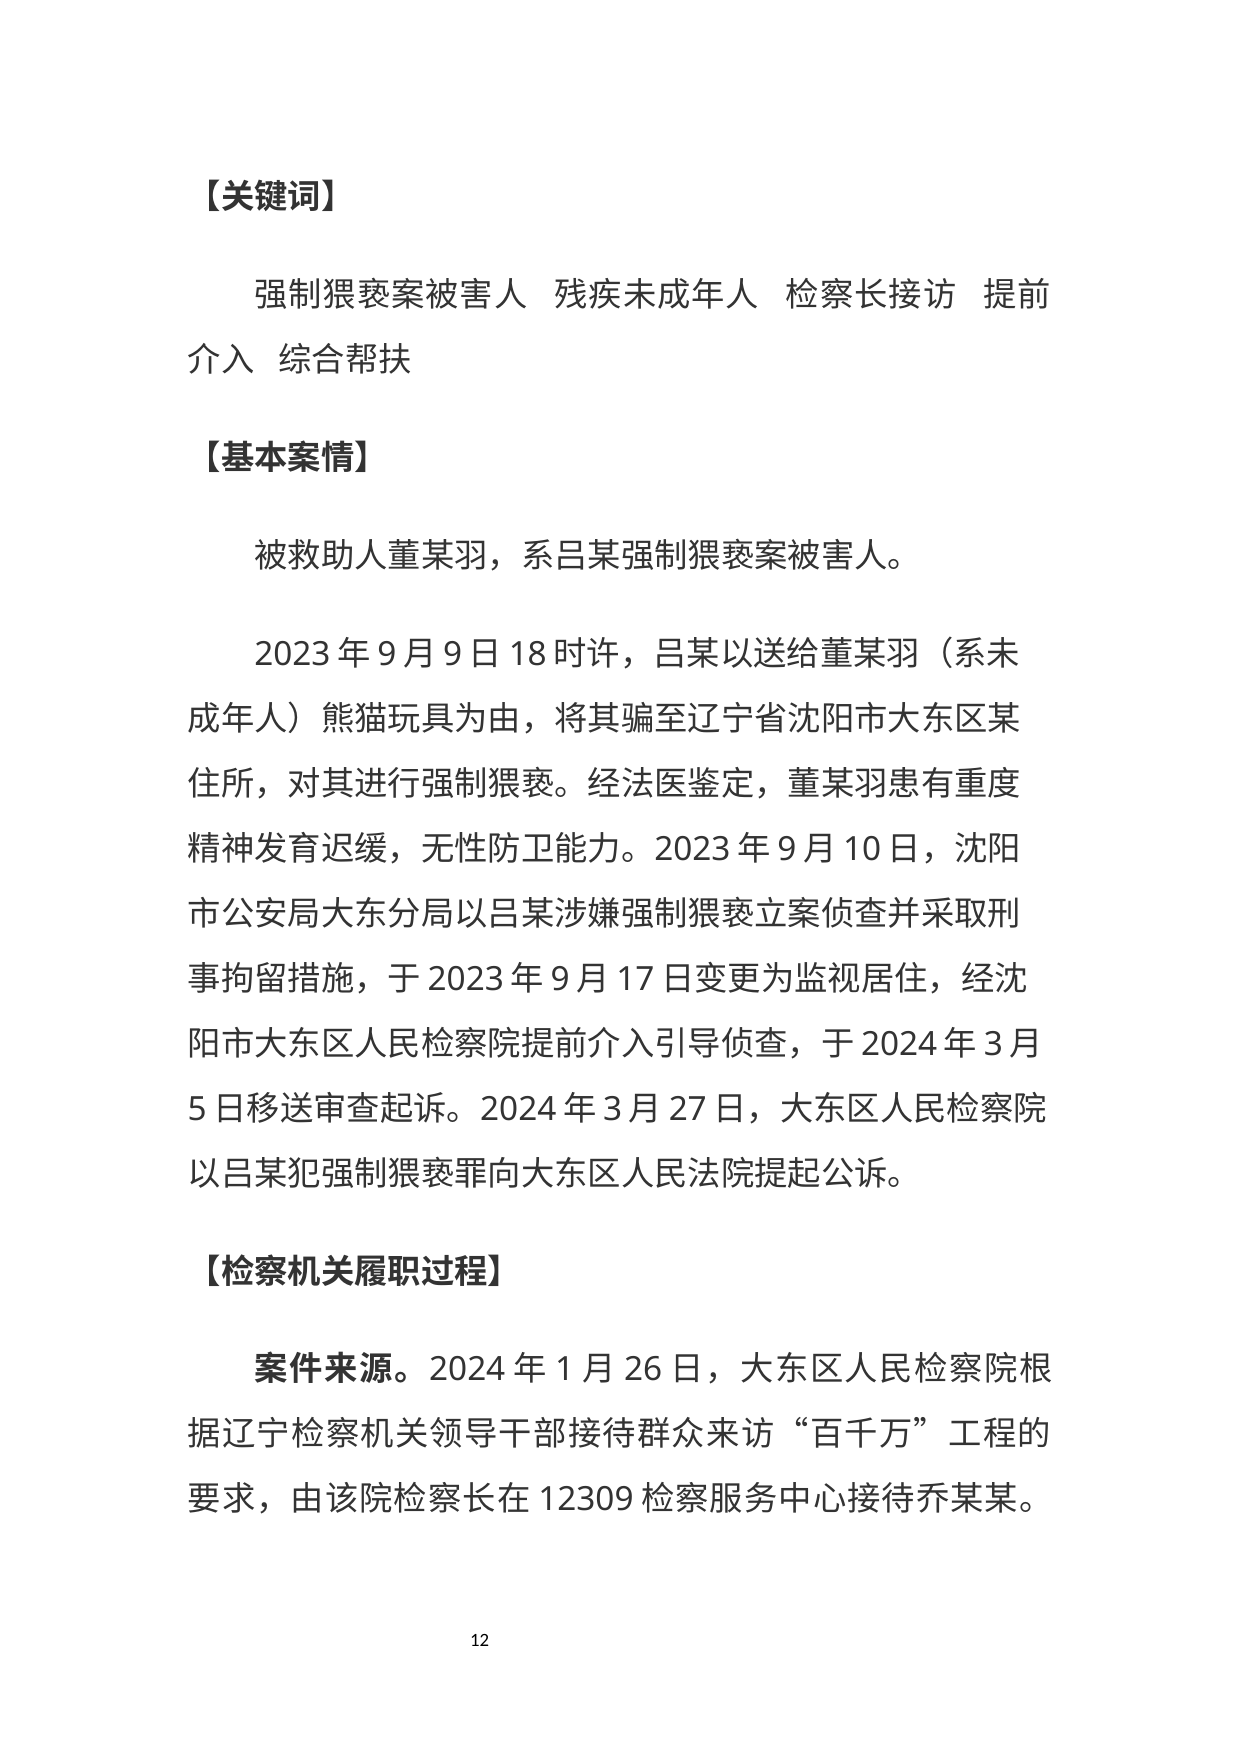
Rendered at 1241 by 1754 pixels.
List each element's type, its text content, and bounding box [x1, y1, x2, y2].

text 强制猥亵案被害人 残疾未成年人 检察长接访 提前介入 综合帮扶 [187, 260, 1053, 390]
text 被救助人董某羽，系吕某强制猥亵案被害人。 [187, 520, 1053, 585]
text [187, 1334, 1053, 1529]
text 【检察机关履职过程】 [187, 1236, 1053, 1301]
text 2023年9月9日18时许，吕某以送给董某羽（系未成年人）熊猫玩具为由，将其骗至辽宁省沈阳市大东区某住所，对其进行强制猥亵。经法医鉴定，董某羽患有重度精神发育迟缓，无性防卫能力。2023年9月10日，沈阳市公安局大东分局以吕某涉嫌强制猥亵立案侦查并采取刑事拘留措施，于2023年9月17日变更为监视居住，经沈阳市大东区人民检察院提前介入引导侦查，于2024年3月5日移送审查起诉。2024年3月27日，大东区人民检察院以吕某犯强制猥亵罪向大东区人民法院提起公诉。 [187, 618, 1053, 1203]
text 【关键词】 [187, 162, 1053, 227]
text 【基本案情】 [187, 423, 1053, 488]
